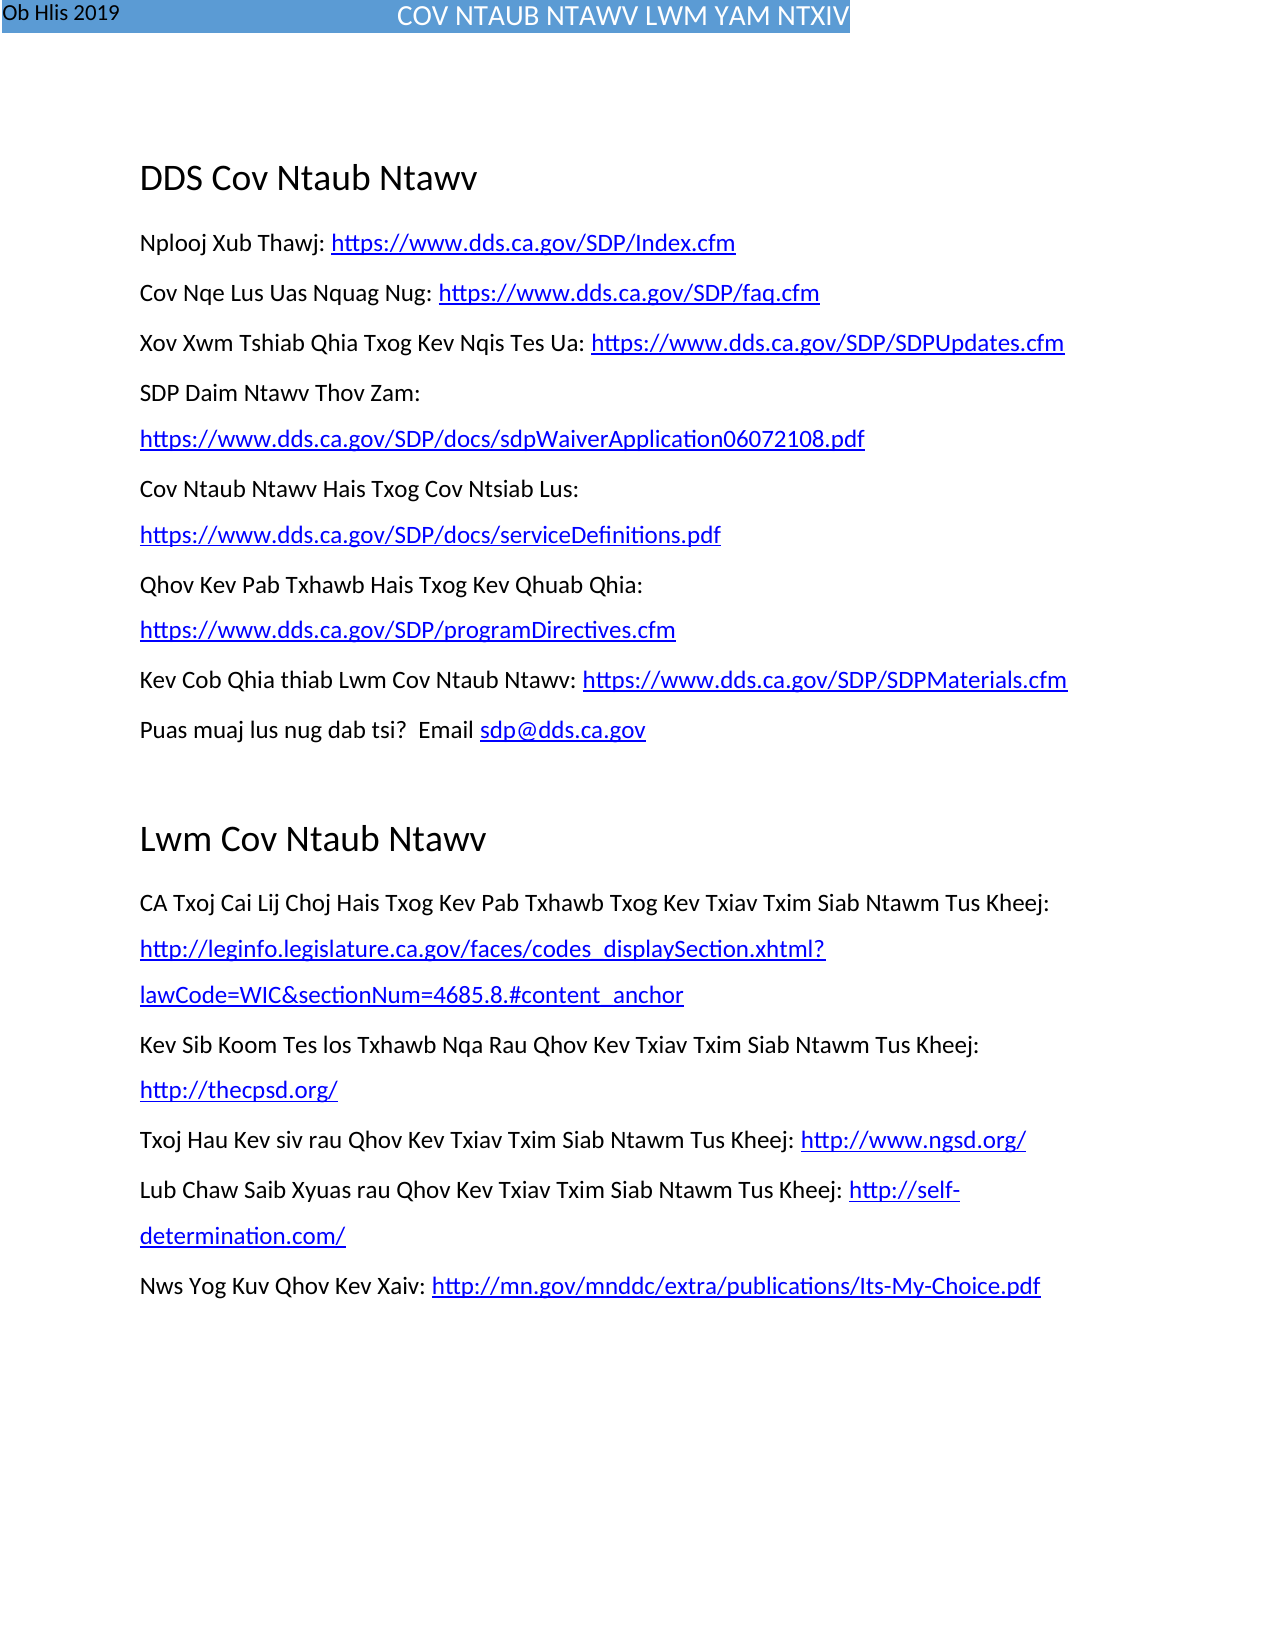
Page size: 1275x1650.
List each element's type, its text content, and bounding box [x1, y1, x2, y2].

subtitle Lub Chaw Saib Xyuas rau Qhov Kev Txiav Txim Siab Ntawm Tus Kheej: http://self-determination.com/ [139, 1175, 1135, 1251]
subtitle SDP Daim Ntawv Thov Zam: https://www.dds.ca.gov/SDP/docs/sdpWaiverApplication06072108.pdf [139, 377, 1135, 453]
subtitle DDS Cov Ntaub Ntawv [139, 154, 1135, 200]
subtitle Lwm Cov Ntaub Ntawv [139, 814, 1135, 860]
subtitle Puas muaj lus nug dab tsi? Email sdp@dds.ca.gov [139, 714, 1135, 745]
subtitle CA Txoj Cai Lij Choj Hais Txog Kev Pab Txhawb Txog Kev Txiav Txim Siab Ntawm Tus Kheej: http://leginfo.legislature.ca.gov/faces/codes_displaySection.xhtml?lawCode=WIC&sectionNum=4685.8.#content_anchor [139, 887, 1135, 1009]
subtitle Cov Nqe Lus Uas Nquag Nug: https://www.dds.ca.gov/SDP/faq.cfm [139, 277, 1135, 308]
subtitle Cov Ntaub Ntawv Hais Txog Cov Ntsiab Lus: https://www.dds.ca.gov/SDP/docs/serviceDefinitions.pdf [139, 473, 1135, 549]
subtitle Kev Cob Qhia thiab Lwm Cov Ntaub Ntawv: https://www.dds.ca.gov/SDP/SDPMaterials.cfm [139, 664, 1135, 695]
subtitle Xov Xwm Tshiab Qhia Txog Kev Nqis Tes Ua: https://www.dds.ca.gov/SDP/SDPUpdates.cfm [139, 327, 1135, 358]
subtitle Kev Sib Koom Tes los Txhawb Nqa Rau Qhov Kev Txiav Txim Siab Ntawm Tus Kheej: http://thecpsd.org/ [139, 1029, 1135, 1105]
subtitle Nws Yog Kuv Qhov Kev Xaiv: http://mn.gov/mnddc/extra/publications/Its-My-Choice.pdf [139, 1270, 1135, 1301]
subtitle Qhov Kev Pab Txhawb Hais Txog Kev Qhuab Qhia: https://www.dds.ca.gov/SDP/programDirectives.cfm [139, 569, 1135, 645]
subtitle Txoj Hau Kev siv rau Qhov Kev Txiav Txim Siab Ntawm Tus Kheej: http://www.ngsd.org/ [139, 1125, 1135, 1155]
subtitle Nplooj Xub Thawj: https://www.dds.ca.gov/SDP/Index.cfm [139, 227, 1135, 258]
